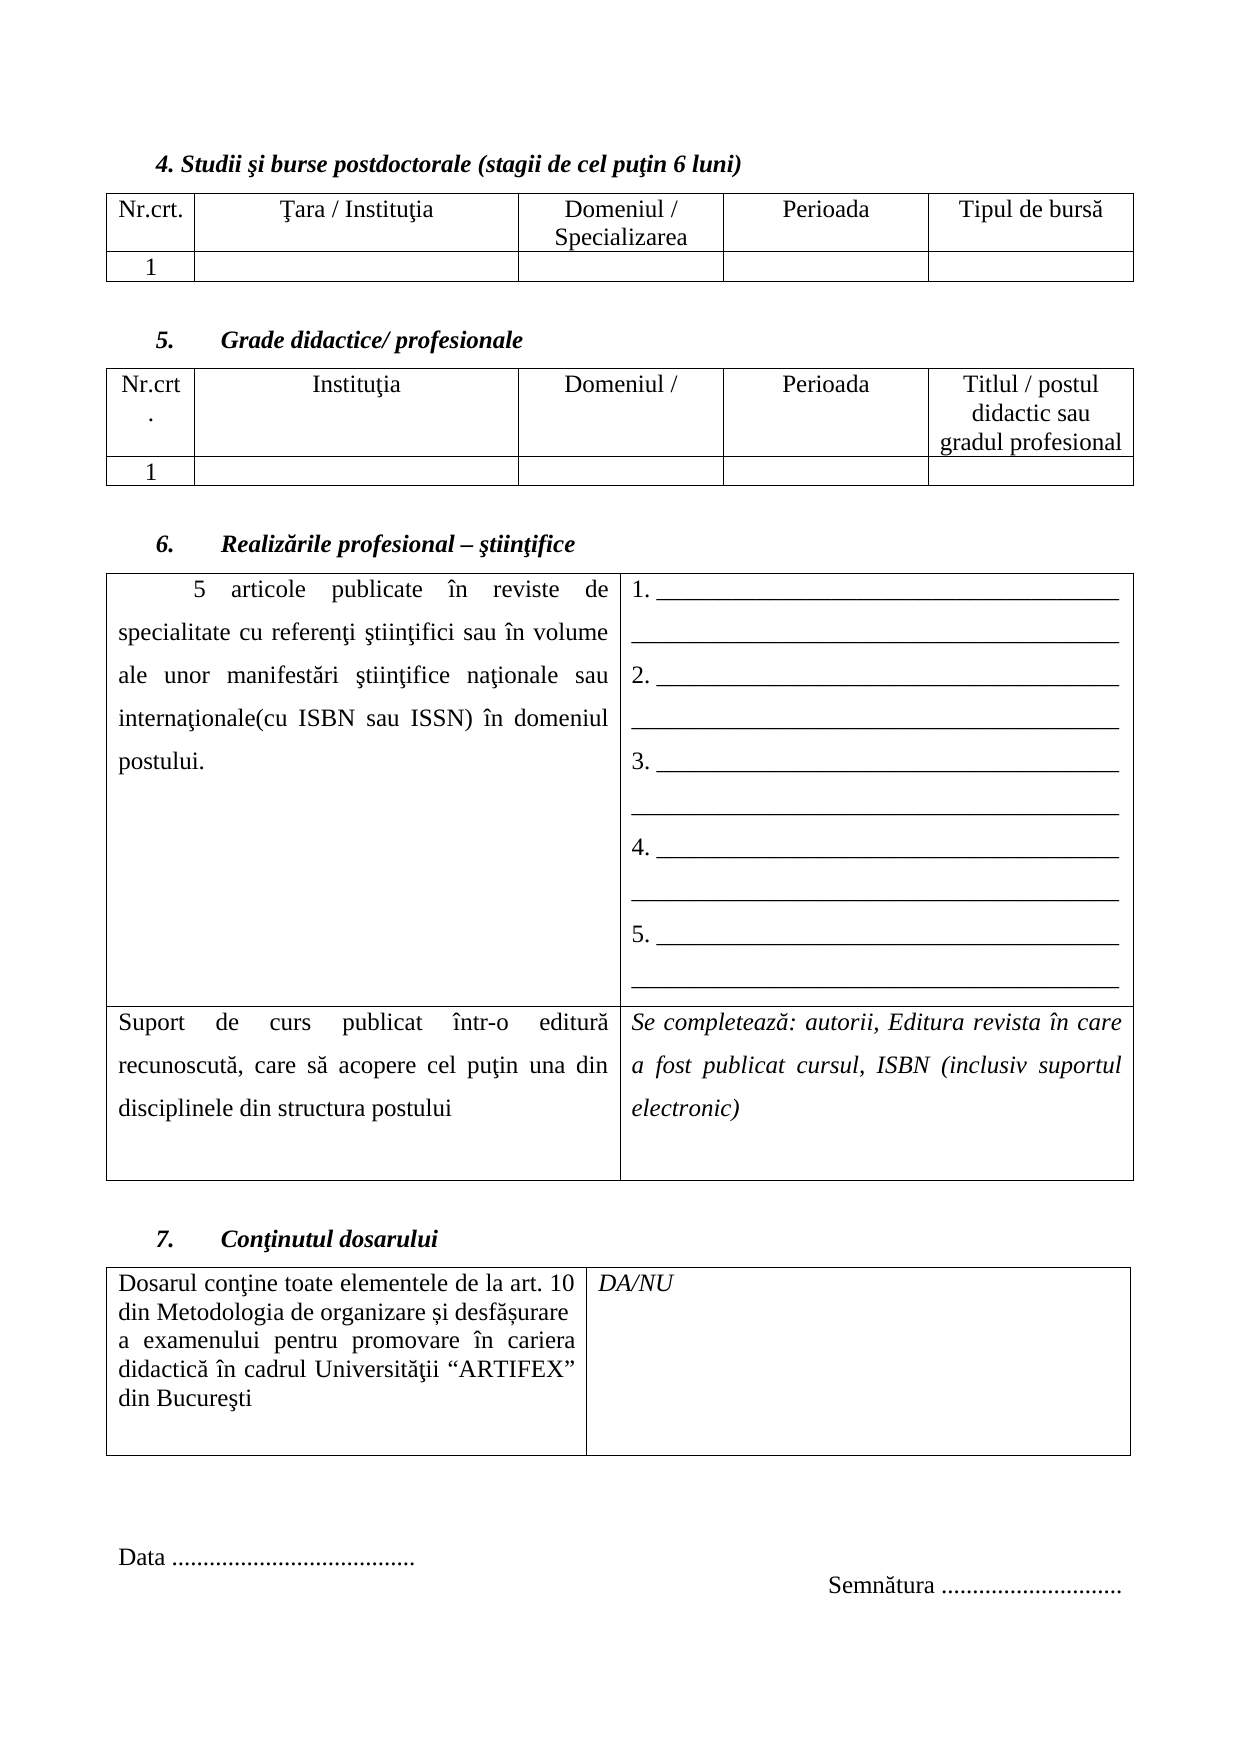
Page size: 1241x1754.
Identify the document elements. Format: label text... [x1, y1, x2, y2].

table_cell Se completează: autorii, Editura revista în care a fost publicat cursul, ISBN (inclusiv suportul electronic) [621, 1007, 1133, 1179]
list Grade didactice/ profesionale [156, 325, 1122, 354]
table_header Domeniul / [519, 369, 723, 456]
table_cell [929, 252, 1133, 281]
list Conţinutul dosarului [156, 1224, 1122, 1252]
table_header 5 articole publicate în reviste de specialitate cu referenţi ştiinţifici sau în volume ale unor manifestări ştiinţifice naţionale sau internaţionale(cu ISBN sau ISSN) în domeniul postului. [107, 574, 620, 1006]
table_header DA/NU [587, 1268, 1130, 1454]
table_cell [929, 457, 1133, 485]
table_header Perioada [724, 369, 928, 456]
table_cell [195, 252, 518, 281]
table_header Domeniul / Specializarea [519, 194, 723, 251]
table_cell Suport de curs publicat într-o editură recunoscută, care să acopere cel puţin una din disciplinele din structura postului [107, 1007, 620, 1179]
table_cell [724, 252, 928, 281]
table_header Dosarul conţine toate elementele de la art. 10 din Metodologia de organizare și desfășurare a examenului pentru promovare în cariera didactică în cadrul Universităţii “ARTIFEX” din Bucureşti [107, 1268, 586, 1454]
table_header Ţara / Instituţia [195, 194, 518, 251]
table_header Titlul / postul didactic sau gradul profesional [929, 369, 1133, 456]
table_cell [519, 457, 723, 485]
text Semnătura ............................. [118, 1571, 1122, 1599]
table_header Nr.crt. [107, 194, 194, 251]
table_cell [724, 457, 928, 485]
table_cell 1 [107, 252, 194, 281]
table_header Instituţia [195, 369, 518, 456]
list Realizările profesional – ştiinţifice [156, 529, 1122, 558]
table_cell [195, 457, 518, 485]
table_cell [519, 252, 723, 281]
text Data ....................................... [118, 1542, 1122, 1571]
text 4. Studii şi burse postdoctorale (stagii de cel puţin 6 luni) [156, 149, 1122, 178]
table_header 1. _____________________________________ _______________________________________ 2. _____________________________________ _______________________________________ 3. _____________________________________ _______________________________________ 4. _____________________________________ _______________________________________ 5. _____________________________________ _______________________________________ [621, 574, 1133, 1006]
table_header Perioada [724, 194, 928, 251]
table_header Tipul de bursă [929, 194, 1133, 251]
table_header Nr.crt. [107, 369, 194, 456]
table_cell 1 [107, 457, 194, 485]
